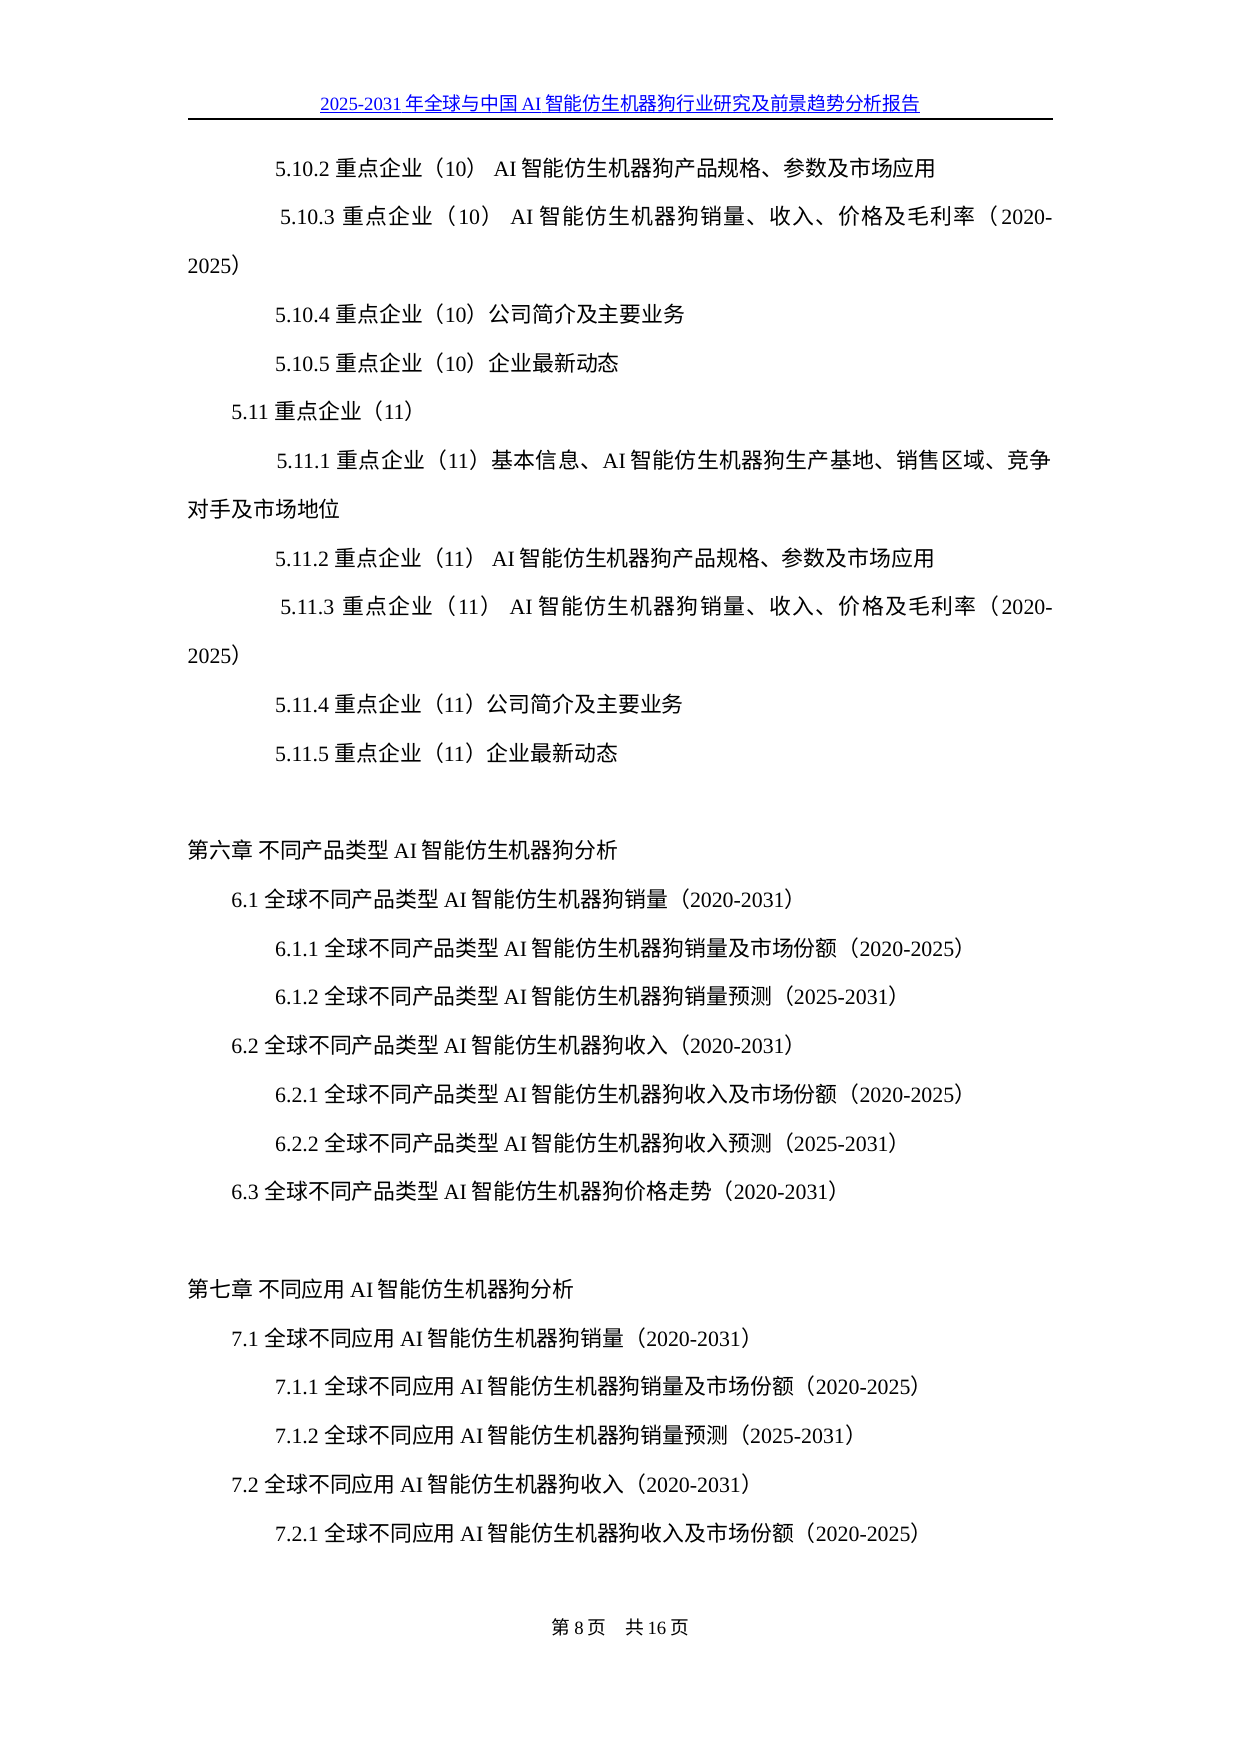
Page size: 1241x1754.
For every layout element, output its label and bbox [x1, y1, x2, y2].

text [187, 150, 1053, 1548]
